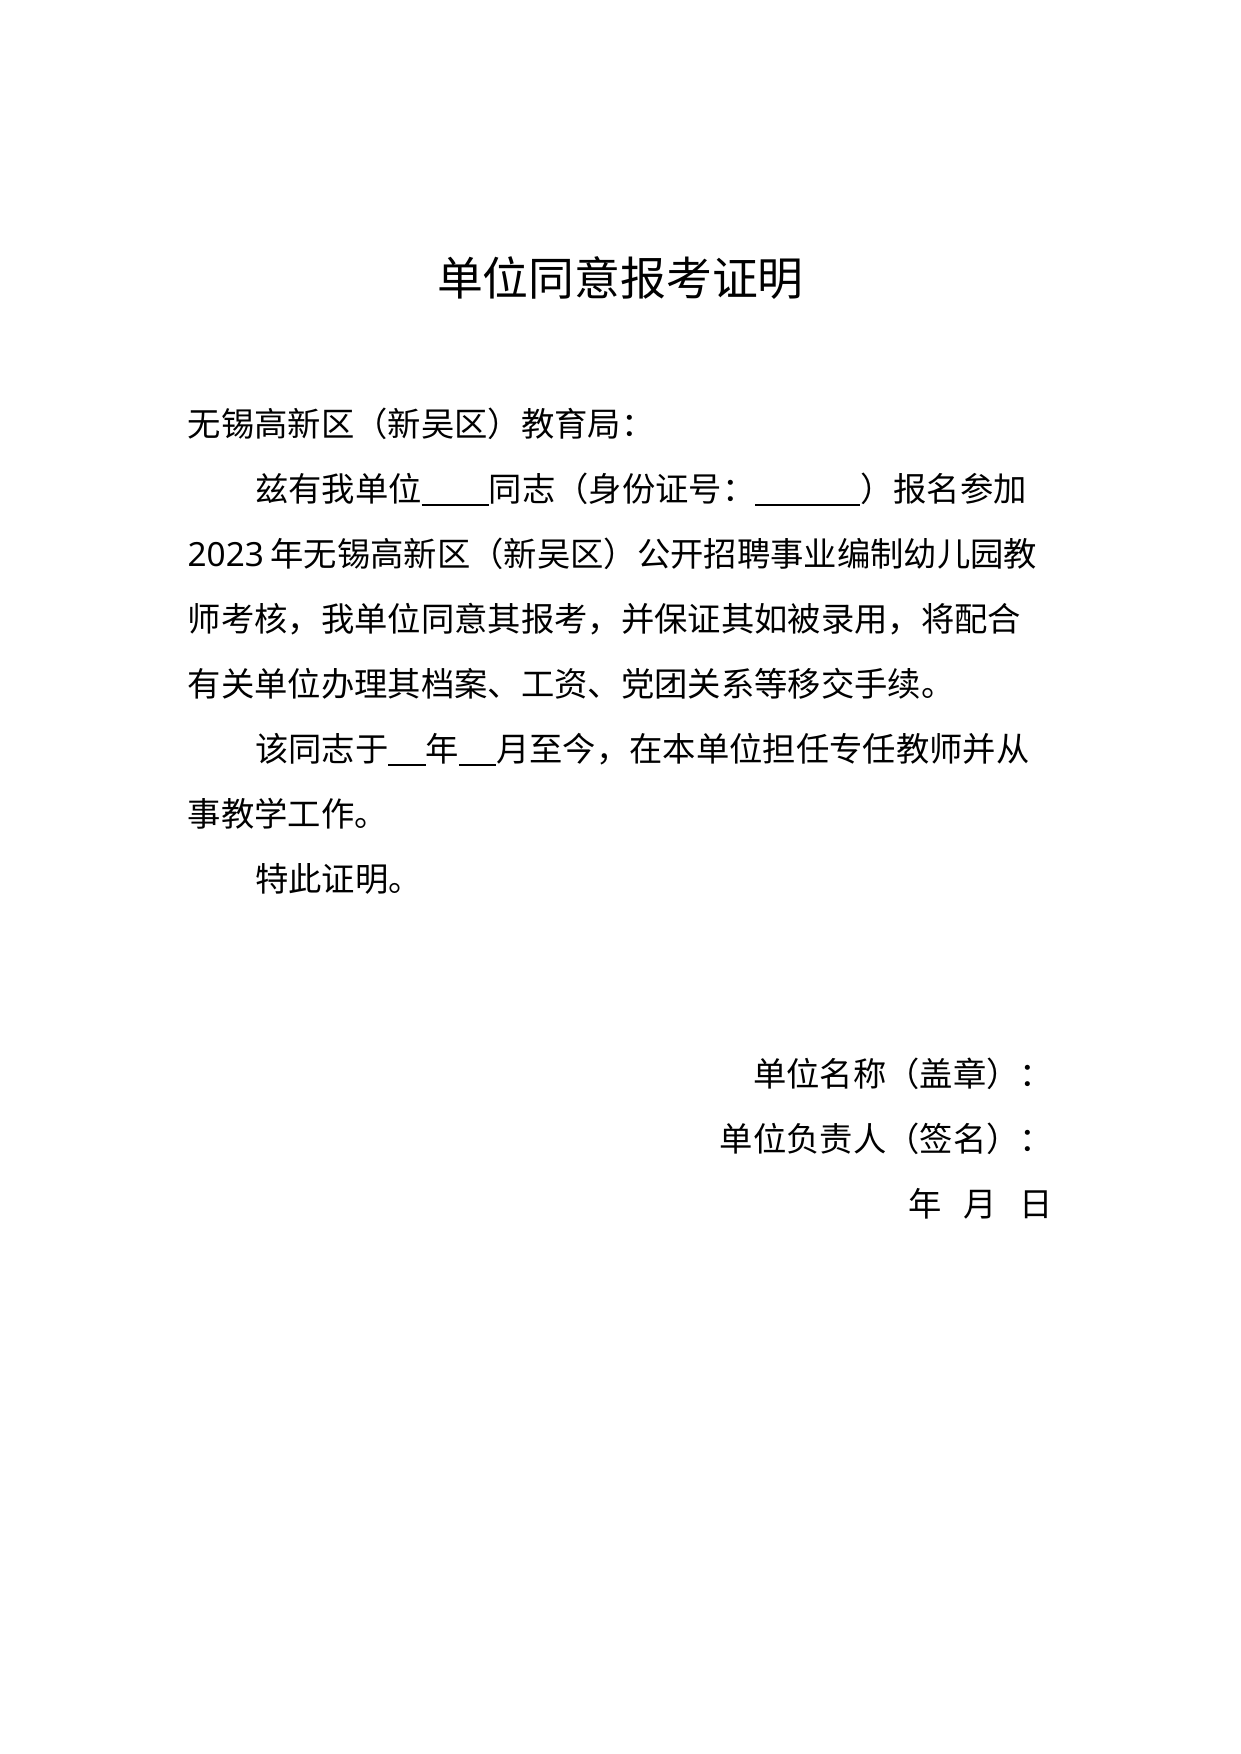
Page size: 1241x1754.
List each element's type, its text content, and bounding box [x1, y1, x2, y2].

text 该同志于 年 月至今，在本单位担任专任教师并从事教学工作。 [187, 714, 1053, 844]
text 单位同意报考证明 [187, 227, 1053, 324]
text 单位名称（盖章）： [187, 1039, 1053, 1104]
text 年 月 日 [187, 1169, 1053, 1234]
text 特此证明。 [187, 844, 1053, 909]
text 单位负责人（签名）： [187, 1104, 1053, 1169]
text 无锡高新区（新吴区）教育局： [187, 389, 1053, 454]
text 兹有我单位 同志（身份证号： ）报名参加2023年无锡高新区（新吴区）公开招聘事业编制幼儿园教师考核，我单位同意其报考，并保证其如被录用，将配合有关单位办理其档案、工资、党团关系等移交手续。 [187, 454, 1053, 714]
